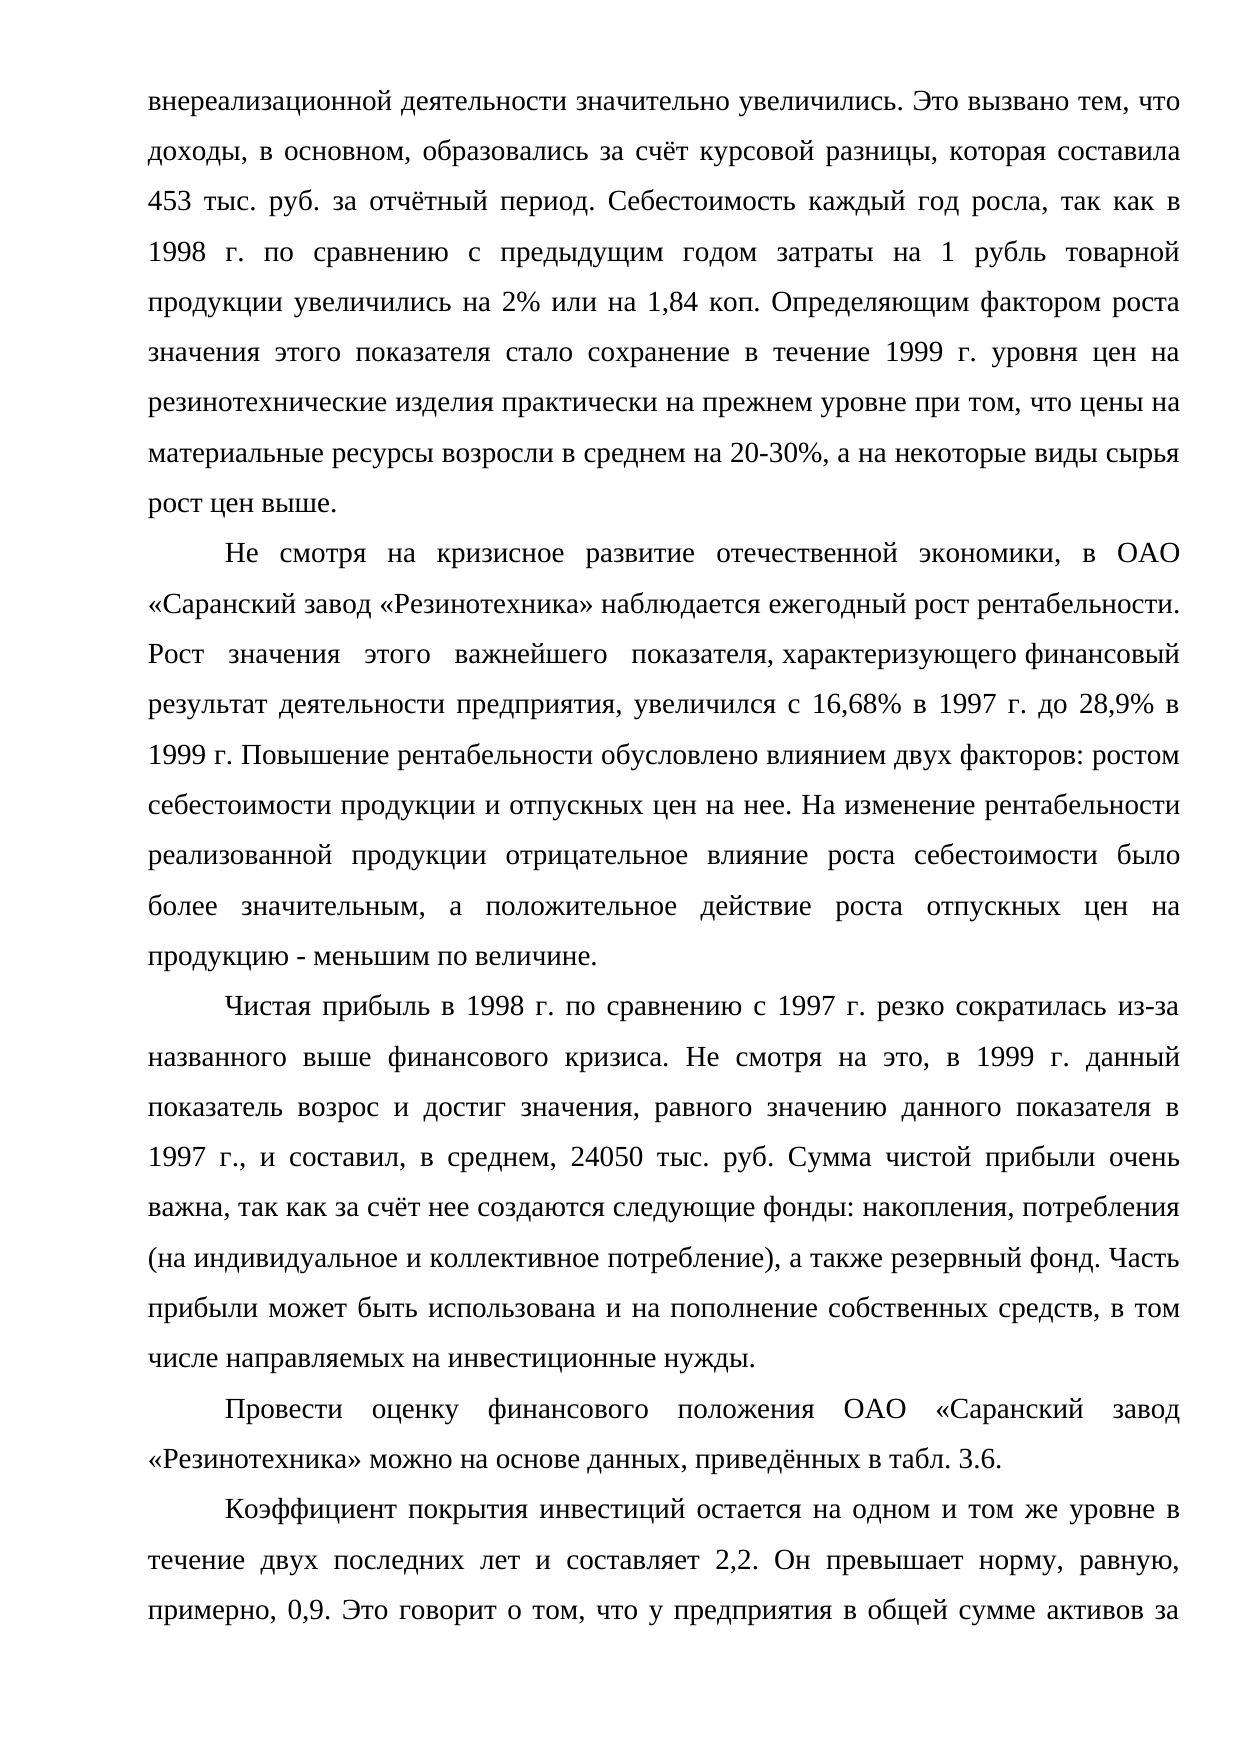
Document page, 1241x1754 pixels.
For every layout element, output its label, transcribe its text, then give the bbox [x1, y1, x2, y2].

text Не смотря на кризисное развитие отечественной экономики, в ОАО «Саранский завод «Резинотехника» наблюдается ежегодный рост рентабельности. Рост значения этого важнейшего показателя, характеризующего финансовый результат деятельности предприятия, увеличился с 16,68% в 1997 г. до 28,9% в 1999 г. Повышение рентабельности обусловлено влиянием двух факторов: ростом себестоимости продукции и отпускных цен на нее. На изменение рентабельности реализованной продукции отрицательное влияние роста себестоимости было более значительным, а положительное действие роста отпускных цен на продукцию - меньшим по величине. [148, 536, 1181, 972]
text Провести оценку финансового положения ОАО «Саранский завод «Резинотехника» можно на основе данных, приведённых в табл. 3.6. [148, 1391, 1181, 1475]
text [148, 1491, 1181, 1626]
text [148, 83, 1181, 519]
text Чистая прибыль в 1998 г. по сравнению с 1997 г. резко сократилась из-за названного выше финансового кризиса. Не смотря на это, в 1999 г. данный показатель возрос и достиг значения, равного значению данного показателя в 1997 г., и составил, в среднем, 24050 тыс. руб. Сумма чистой прибыли очень важна, так как за счёт нее создаются следующие фонды: накопления, потребления (на индивидуальное и коллективное потребление), а также резервный фонд. Часть прибыли может быть использована и на пополнение собственных средств, в том числе направляемых на инвестиционные нужды. [148, 988, 1181, 1374]
